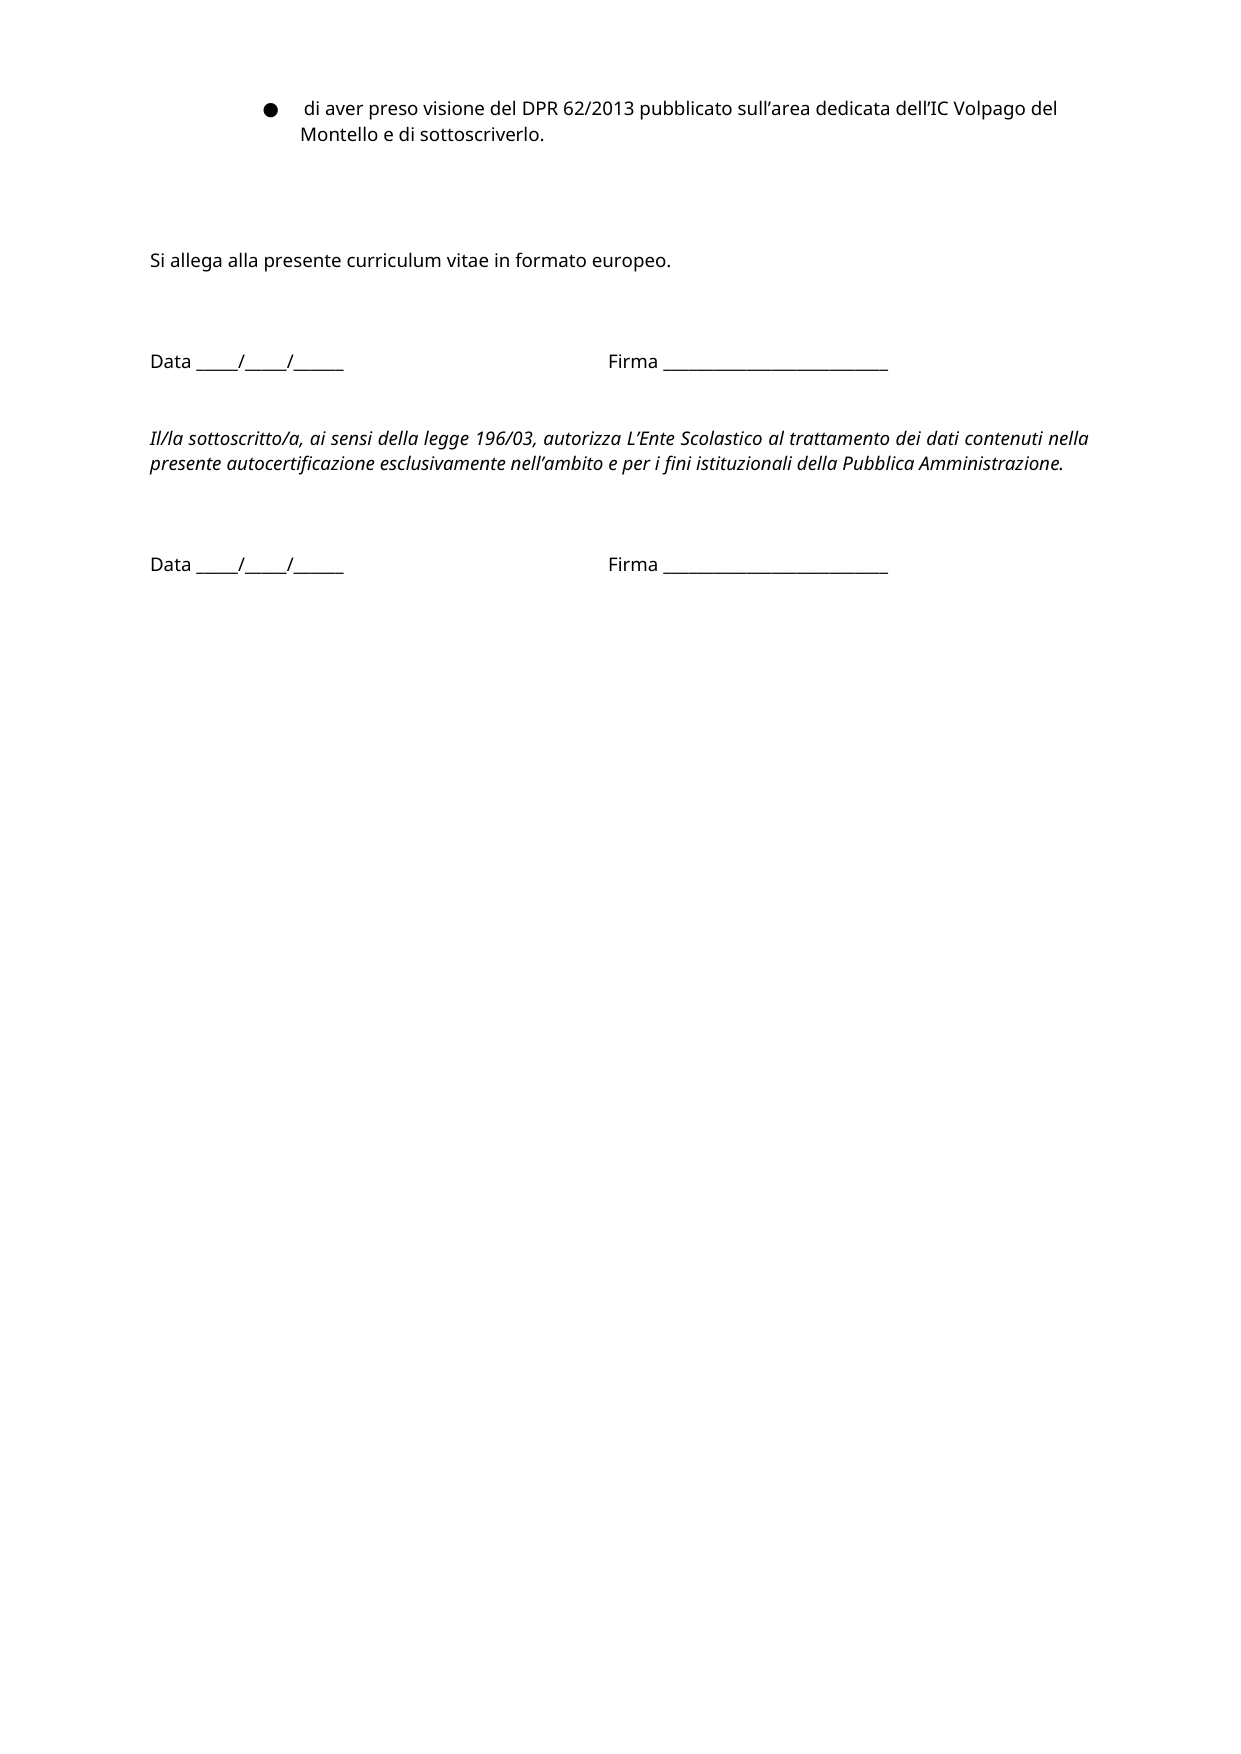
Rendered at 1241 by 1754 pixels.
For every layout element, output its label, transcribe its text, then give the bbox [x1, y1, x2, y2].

list di aver preso visione del DPR 62/2013 pubblicato sull’area dedicata dell’IC Volpago del Montello e di sottoscriverlo. [262, 96, 1090, 147]
text Data _____/_____/______ Firma ___________________________ [150, 551, 1090, 577]
text Si allega alla presente curriculum vitae in formato europeo. [150, 248, 1090, 273]
text Il/la sottoscritto/a, ai sensi della legge 196/03, autorizza L’Ente Scolastico al trattamento dei dati contenuti nella presente autocertificazione esclusivamente nell’ambito e per i fini istituzionali della Pubblica Amministrazione. [150, 425, 1090, 476]
text Data _____/_____/______ Firma ___________________________ [150, 349, 1090, 374]
